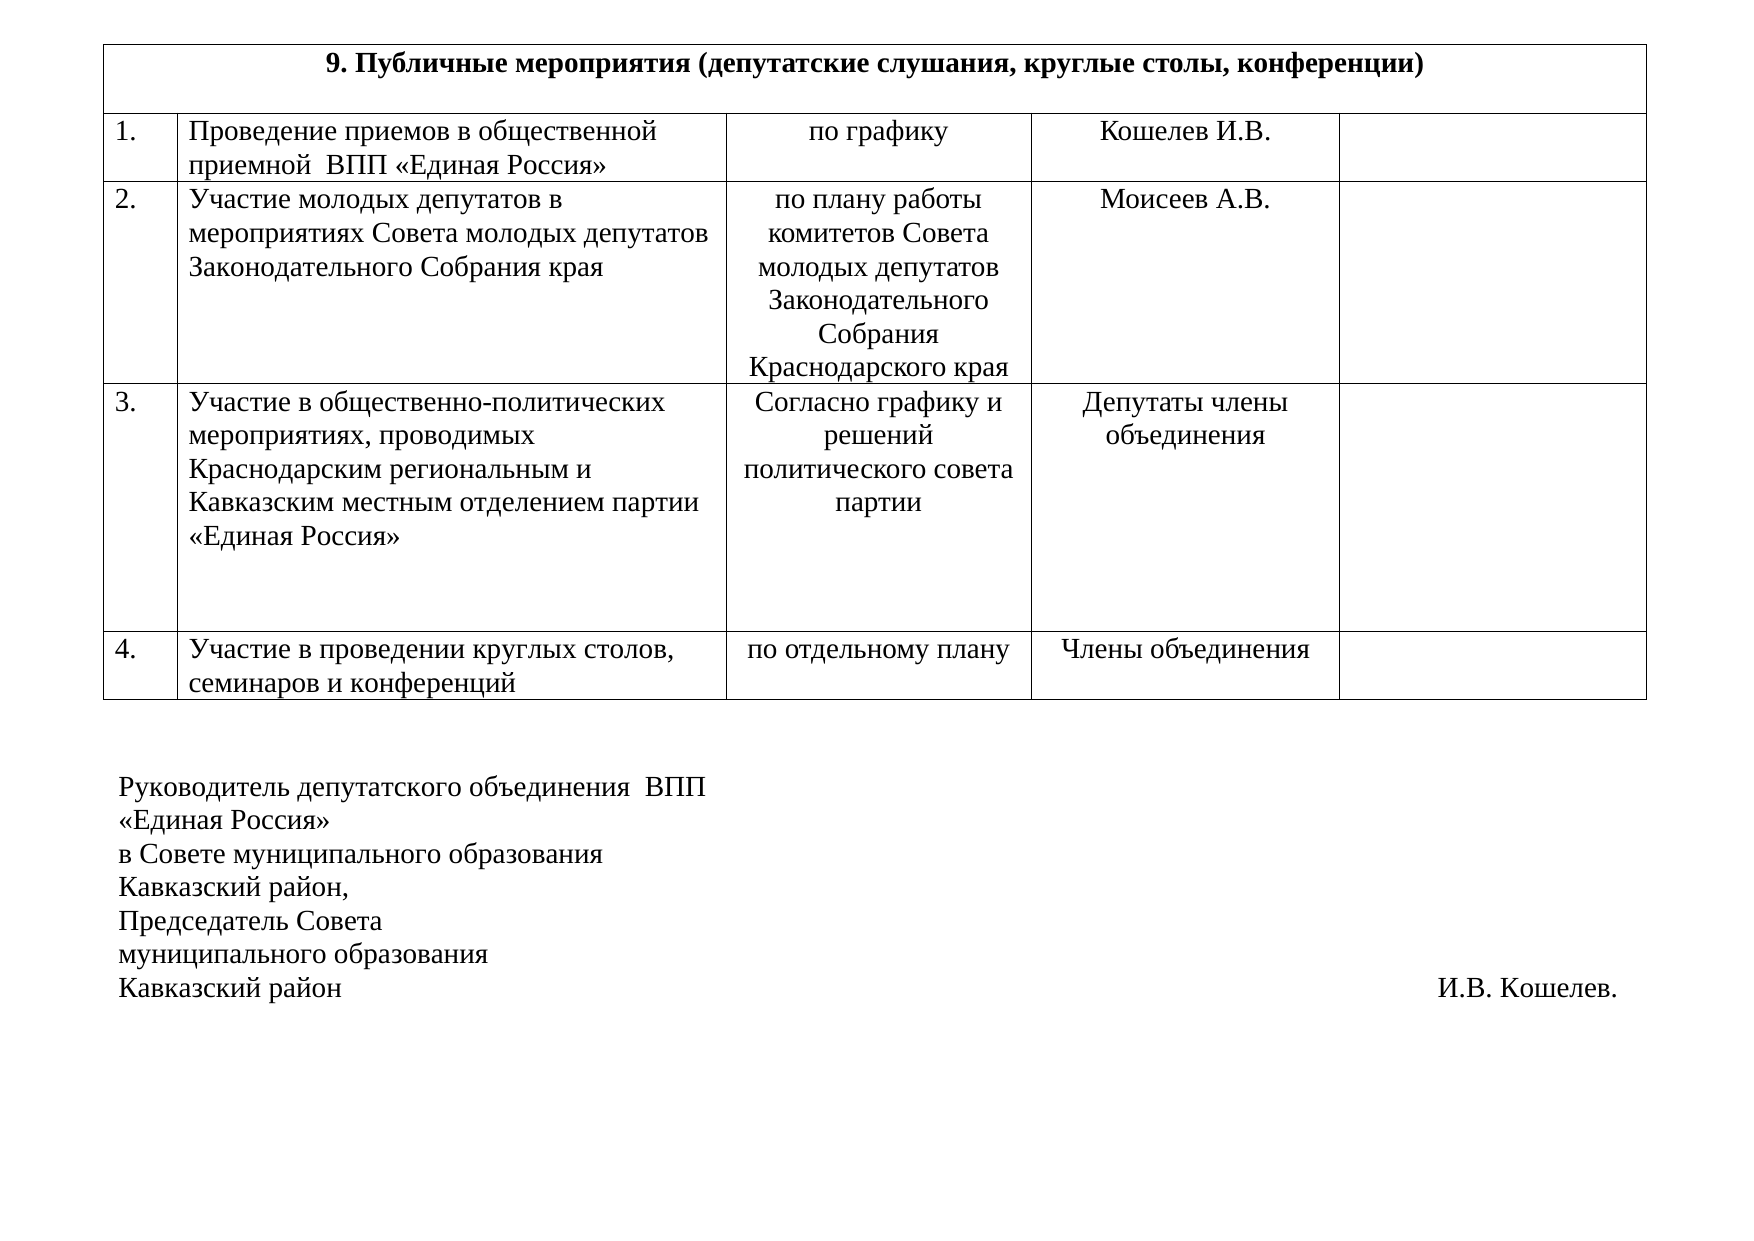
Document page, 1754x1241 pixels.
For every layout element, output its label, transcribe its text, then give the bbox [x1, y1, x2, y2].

text «Единая Россия» [118, 802, 1636, 836]
table_cell Участие молодых депутатов в мероприятиях Совета молодых депутатов Законодательного Собрания края [178, 182, 726, 383]
table_cell 1. [104, 114, 177, 181]
text Кавказский район, [118, 869, 1636, 903]
table_cell Кошелев И.В. [1032, 114, 1339, 181]
table_cell по графику [727, 114, 1031, 181]
table_cell [1340, 384, 1646, 631]
text Кавказский район И.В. Кошелев. [118, 970, 1636, 1004]
table_cell 4. [104, 632, 177, 699]
table_cell 2. [104, 182, 177, 383]
table_cell Депутаты члены объединения [1032, 384, 1339, 631]
table_cell Участие в проведении круглых столов, семинаров и конференций [178, 632, 726, 699]
table_cell Моисеев А.В. [1032, 182, 1339, 383]
table_cell [1340, 182, 1646, 383]
table_cell Члены объединения [1032, 632, 1339, 699]
text в Совете муниципального образования [118, 836, 1636, 869]
table_cell 9. Публичные мероприятия (депутатские слушания, круглые столы, конференции) [104, 45, 1646, 112]
table_cell 3. [104, 384, 177, 631]
table_cell по отдельному плану [727, 632, 1031, 699]
table_cell [1340, 632, 1646, 699]
table_cell Участие в общественно-политических мероприятиях, проводимых Краснодарским региональным и Кавказским местным отделением партии «Единая Россия» [178, 384, 726, 631]
text Руководитель депутатского объединения ВПП [118, 769, 1636, 802]
table_cell [1340, 114, 1646, 181]
table_cell Проведение приемов в общественной приемной ВПП «Единая Россия» [178, 114, 726, 181]
text Председатель Совета [118, 903, 1636, 937]
table_cell Согласно графику и решений политического совета партии [727, 384, 1031, 631]
table_cell по плану работы комитетов Совета молодых депутатов Законодательного Собрания Краснодарского края [727, 182, 1031, 383]
text муниципального образования [118, 937, 1636, 970]
